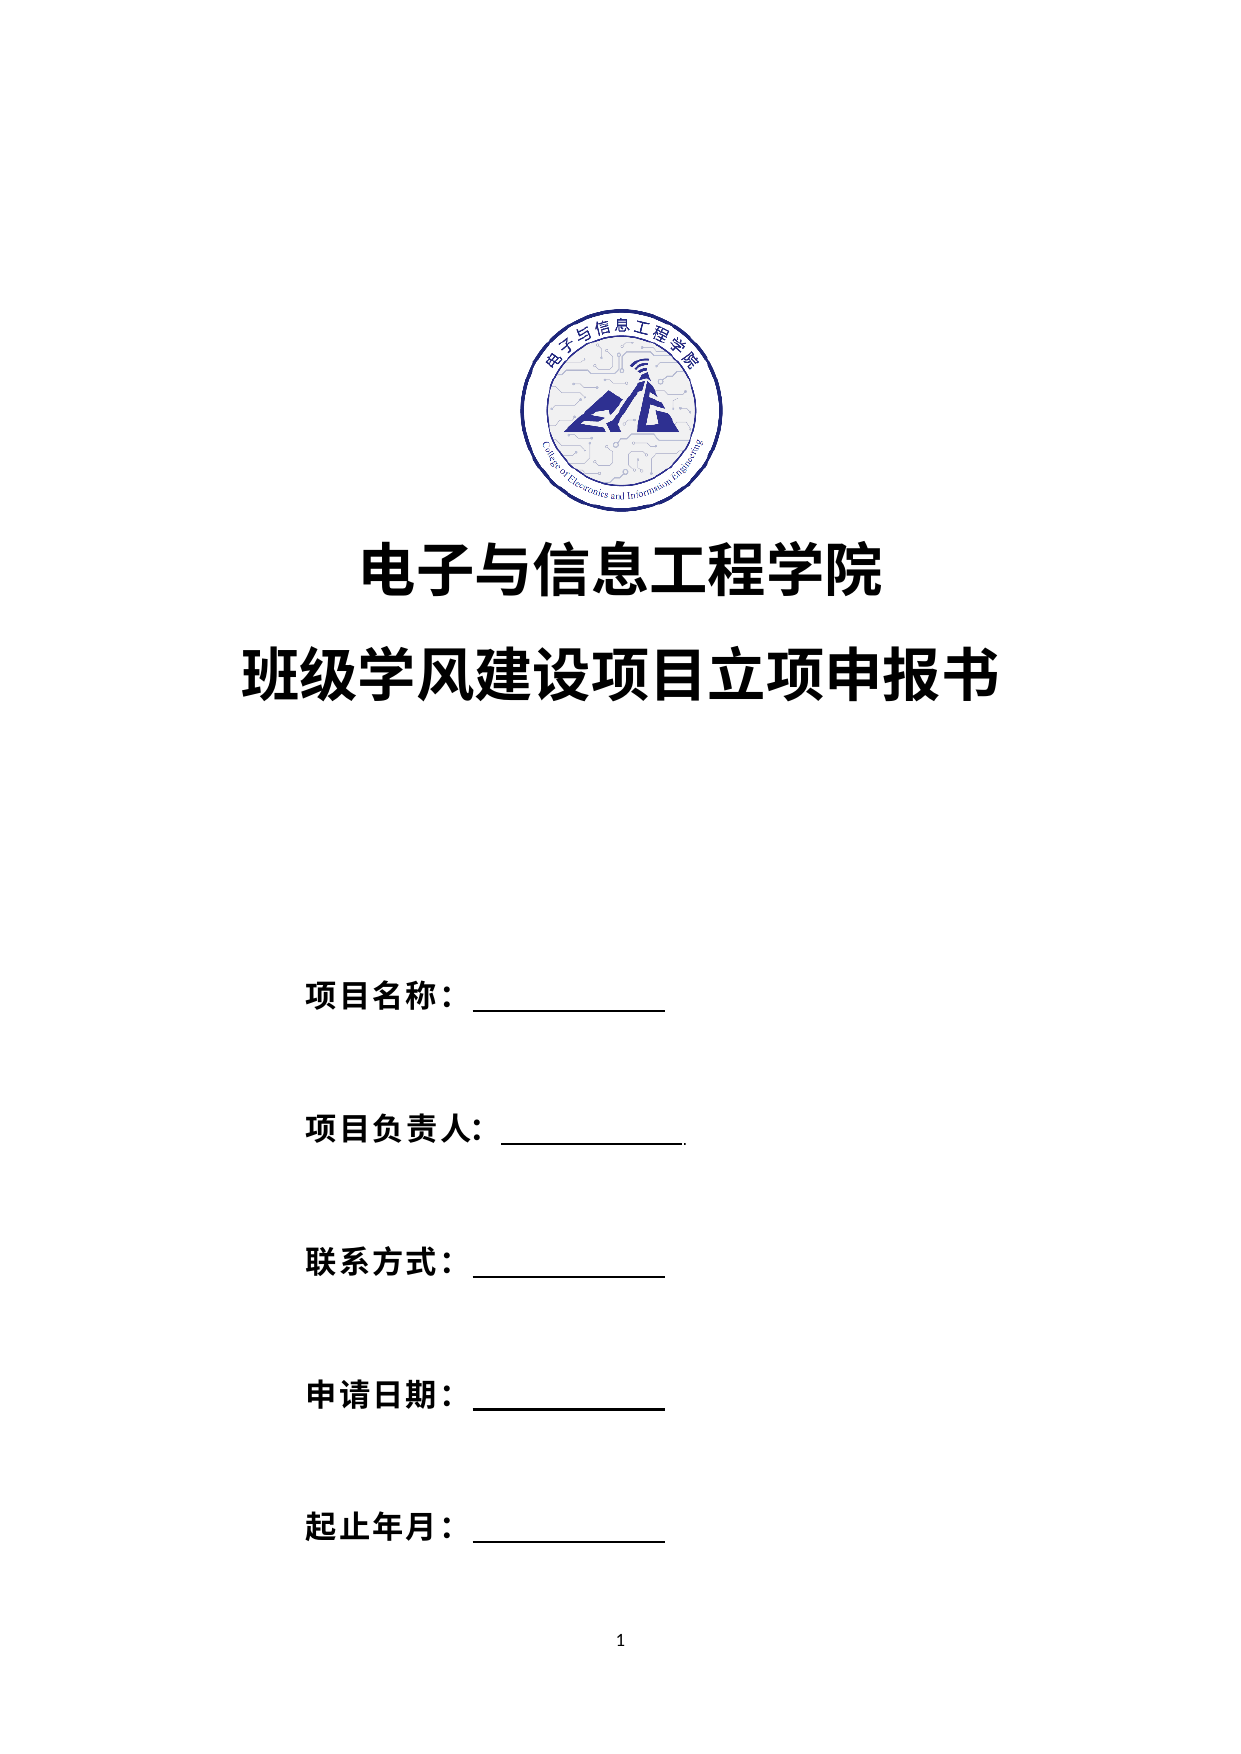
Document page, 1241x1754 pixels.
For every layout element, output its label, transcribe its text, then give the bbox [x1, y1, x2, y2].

text 项目名称： [187, 961, 943, 1026]
text 起止年月： [187, 1493, 943, 1558]
text 申请日期： [187, 1360, 943, 1425]
picture [497, 289, 743, 522]
text 电子与信息工程学院 [187, 529, 1053, 608]
text 班级学风建设项目立项申报书 [187, 628, 1053, 713]
text 联系方式： [187, 1227, 943, 1292]
text 项目负 责 人： [187, 1094, 943, 1159]
